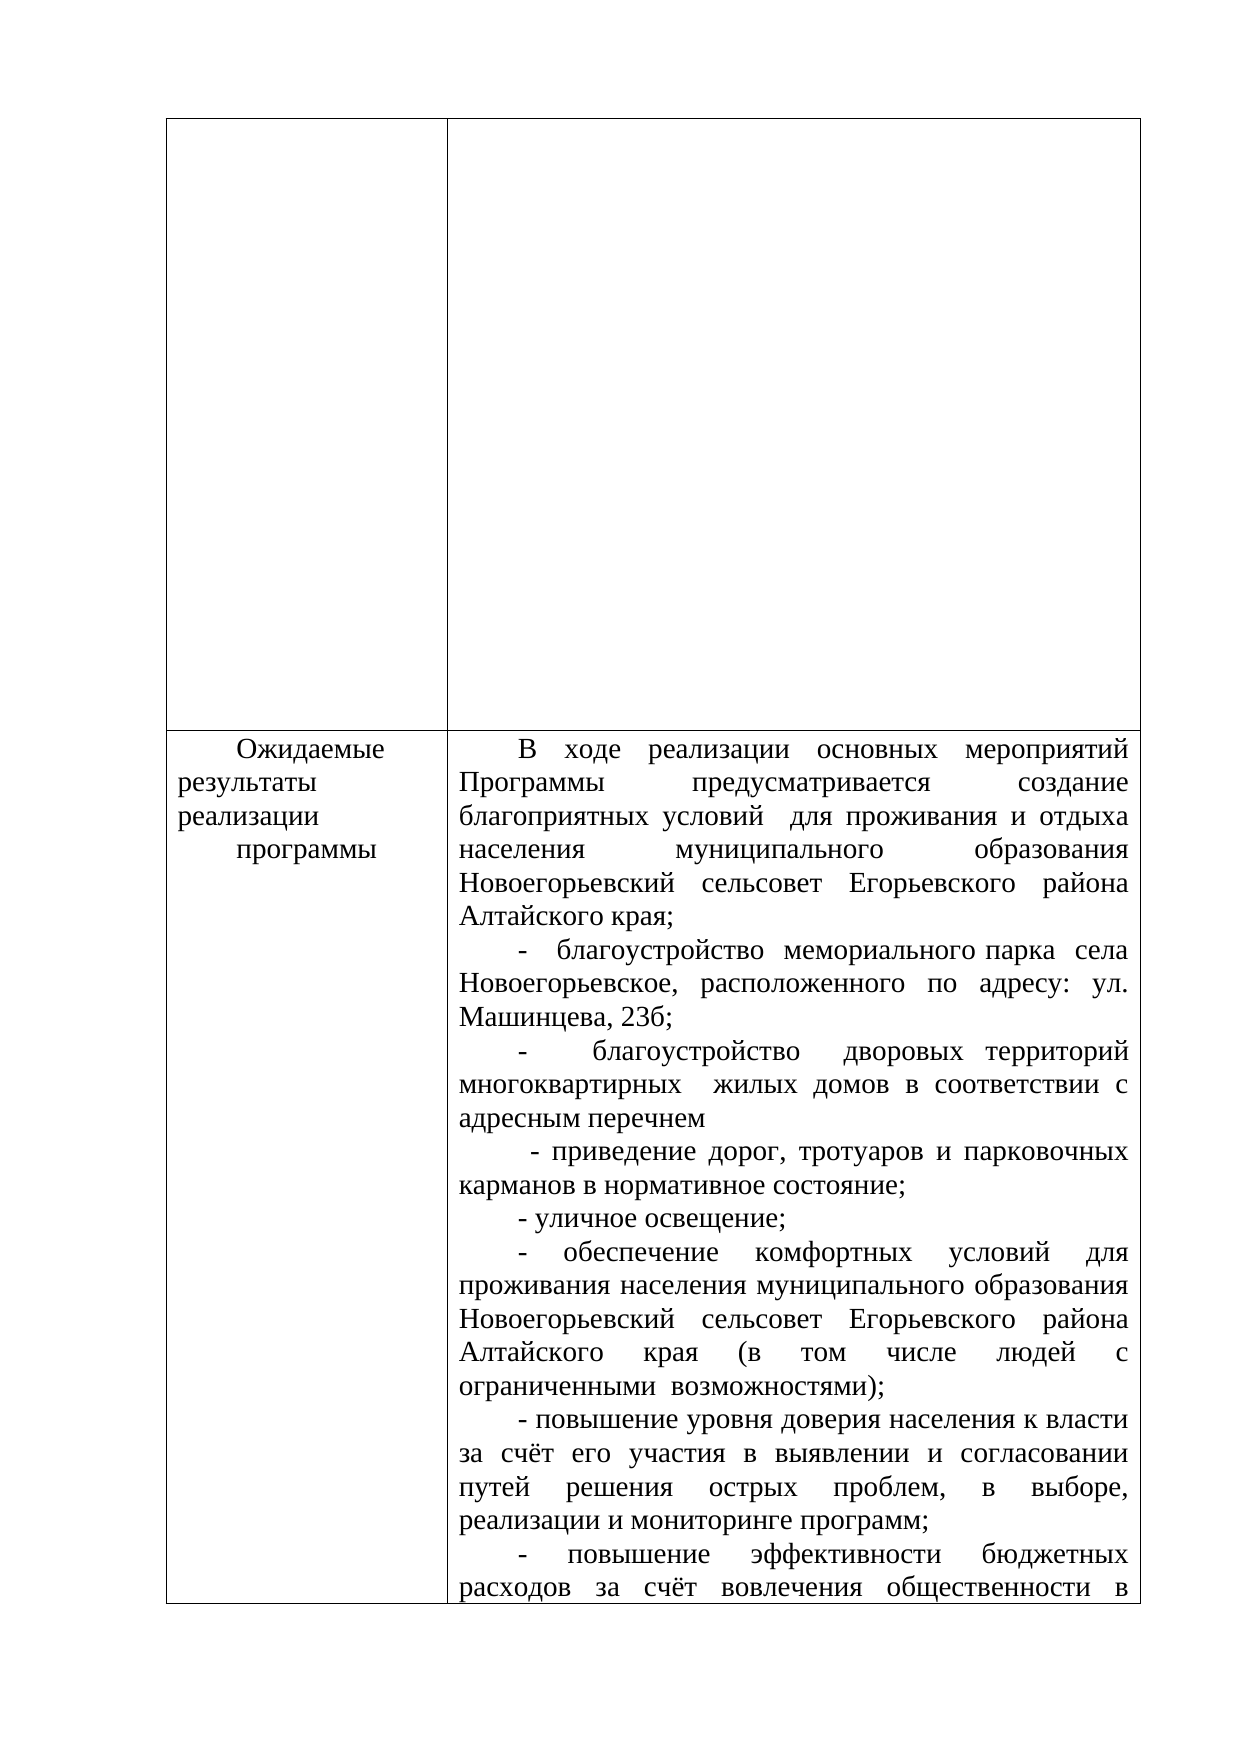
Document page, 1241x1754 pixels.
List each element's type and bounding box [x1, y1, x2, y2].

table_cell [448, 731, 1140, 1603]
table_cell [448, 119, 1140, 730]
table_cell [167, 731, 447, 1603]
table_cell [167, 119, 447, 730]
